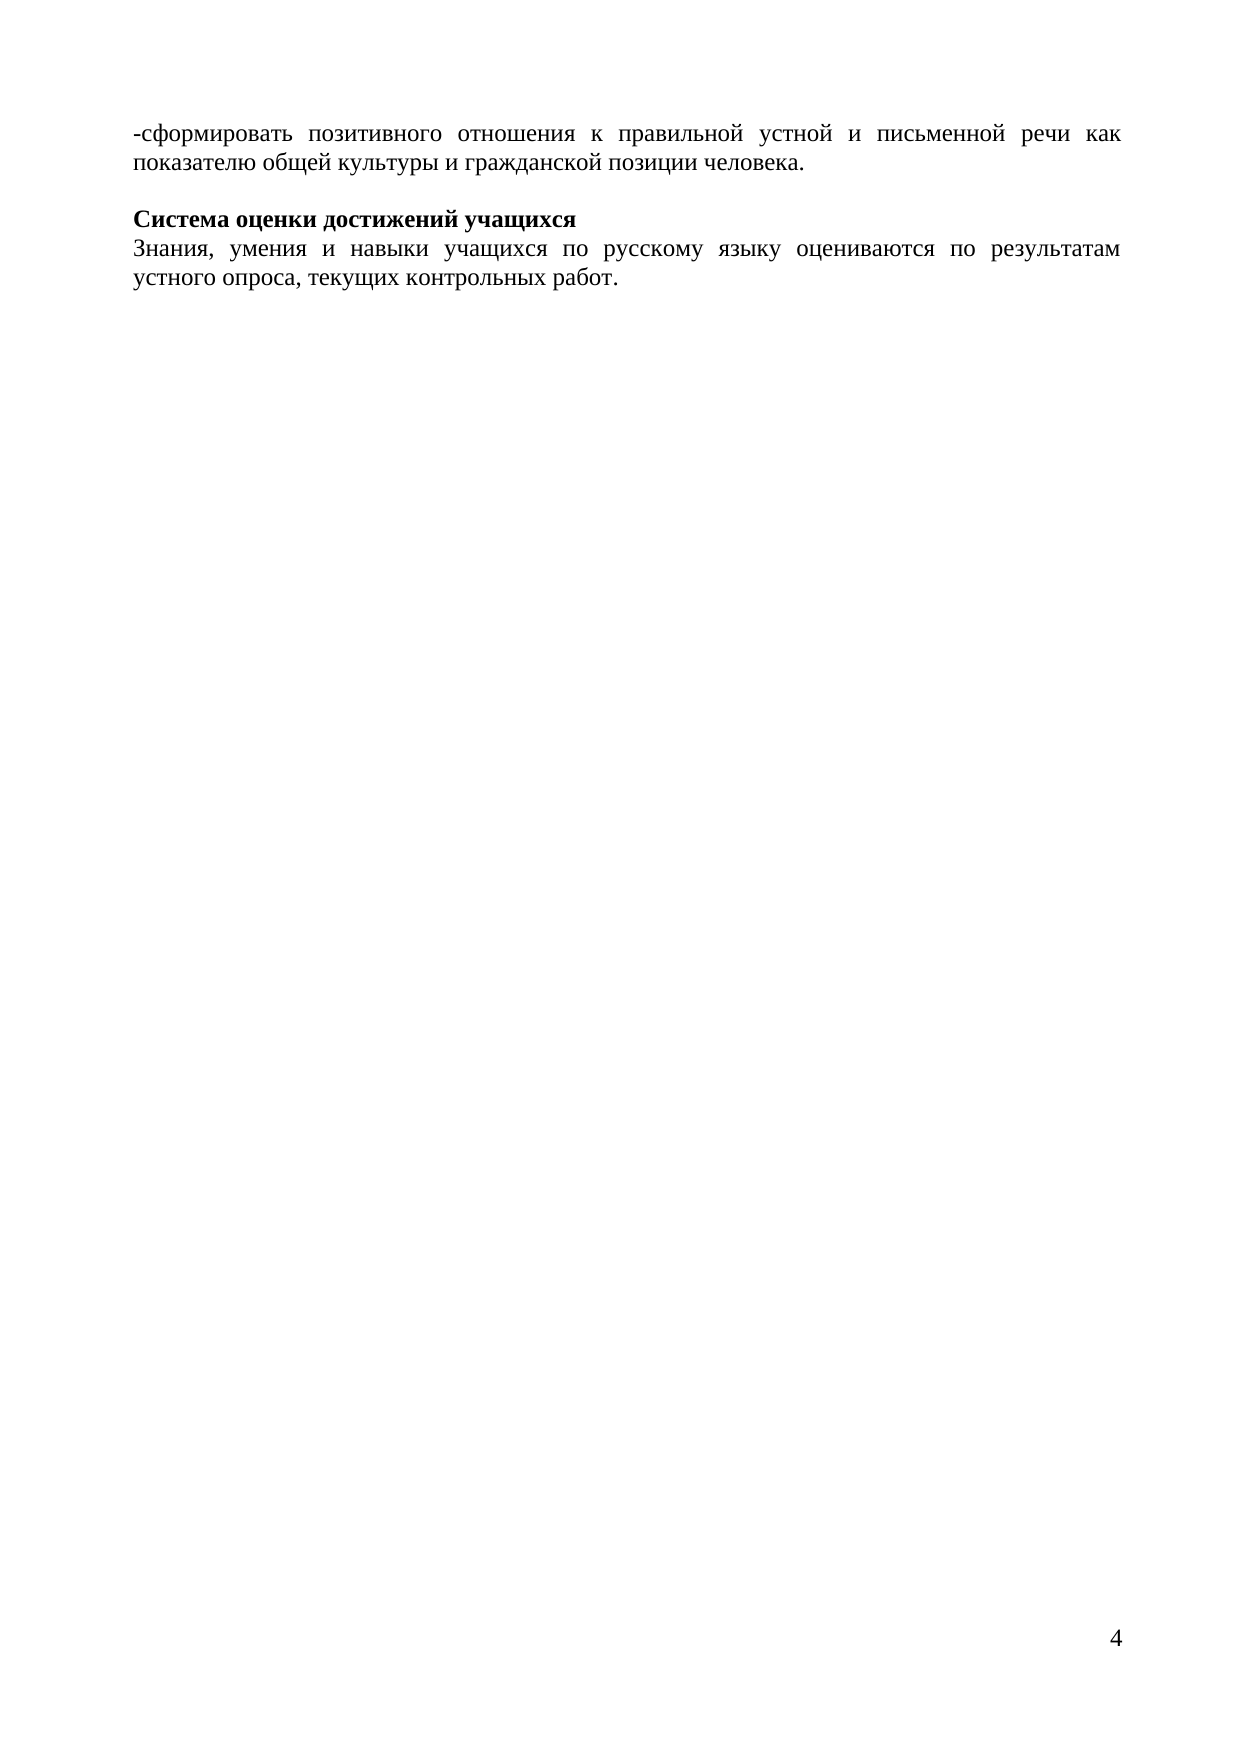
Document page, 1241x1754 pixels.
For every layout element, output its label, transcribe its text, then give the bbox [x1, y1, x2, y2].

text Система оценки достижений учащихся [133, 204, 1122, 233]
text Знания, умения и навыки учащихся по русскому языку оцениваются по результатам устного опроса, текущих контрольных работ. [133, 233, 1122, 291]
text -сформировать позитивного отношения к правильной устной и письменной речи как показателю общей культуры и гражданской позиции человека. [133, 118, 1122, 176]
